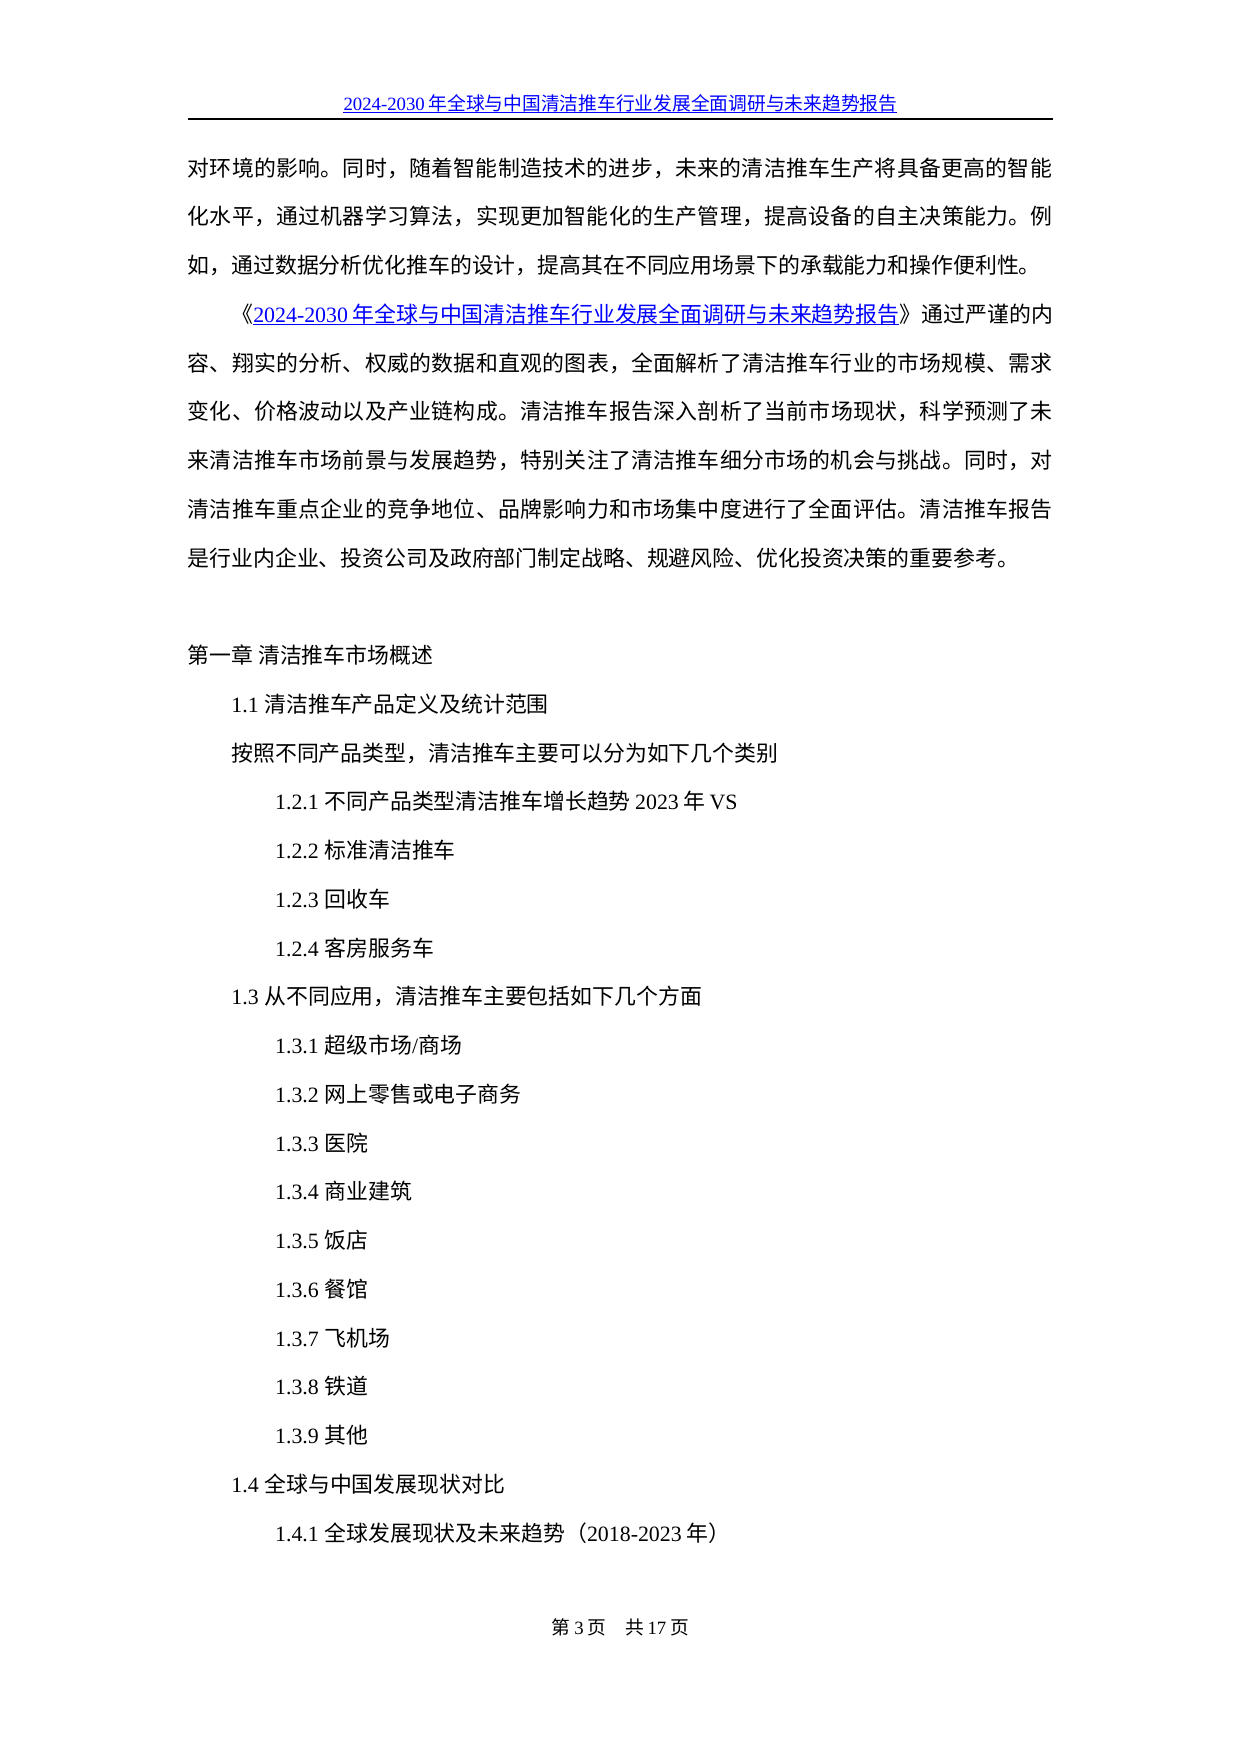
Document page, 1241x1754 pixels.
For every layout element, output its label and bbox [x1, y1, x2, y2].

text [187, 150, 1053, 1548]
